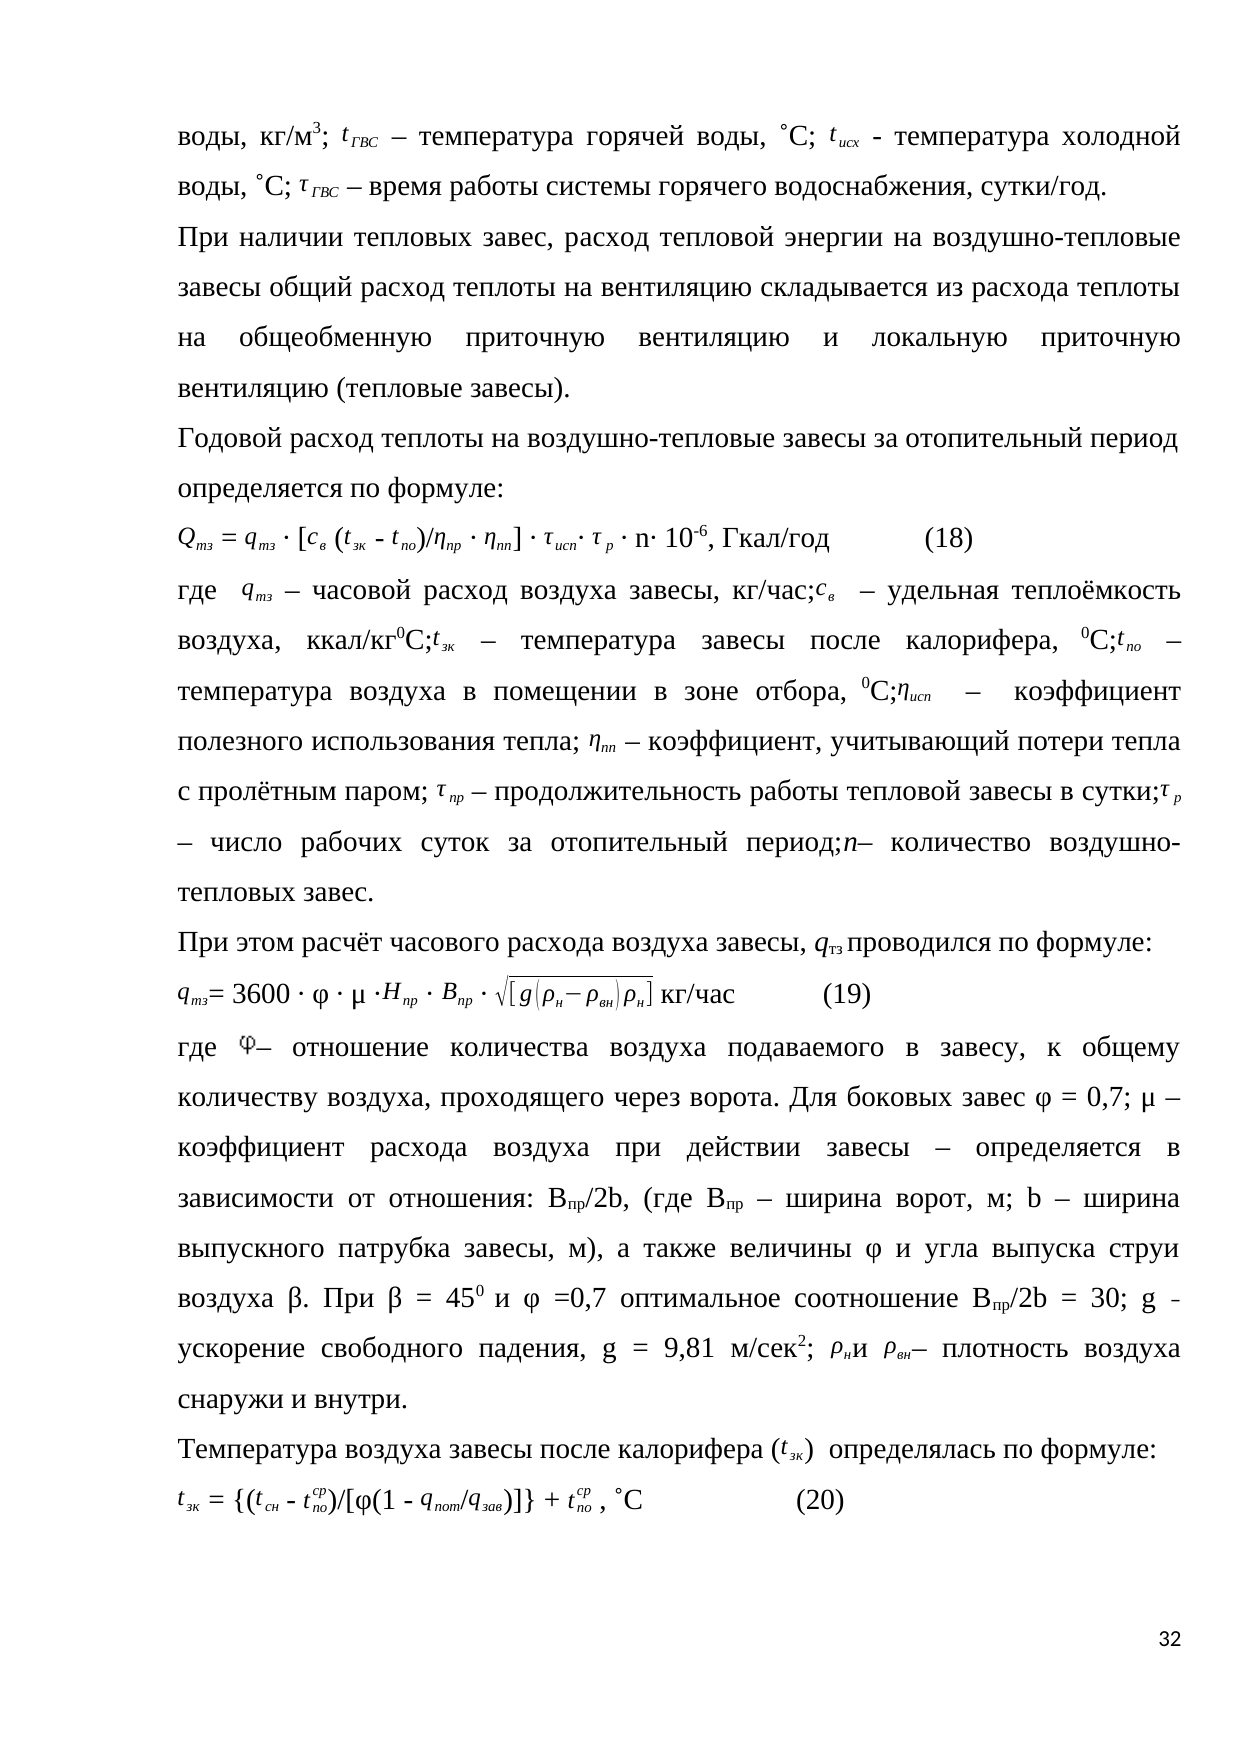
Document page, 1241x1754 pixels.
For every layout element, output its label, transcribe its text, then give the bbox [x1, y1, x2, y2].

text = {( - )/[φ(1 - /)]} + , ˚С (20) [177, 1482, 1181, 1517]
text где – часовой расход воздуха завесы, кг/час; – удельная теплоёмкость воздуха, ккал/кг0С; – температура завесы после калорифера, 0С; – температура воздуха в помещении в зоне отбора, 0С; – коэффициент полезного использования тепла; – коэффициент, учитывающий потери тепла с пролётным паром; – продолжительность работы тепловой завесы в сутки; – число рабочих суток за отопительный период;n– количество воздушно-тепловых завес. [177, 572, 1181, 907]
text При наличии тепловых завес, расход тепловой энергии на воздушно-тепловые завесы общий расход теплоты на вентиляцию складывается из расхода теплоты на общеобменную приточную вентиляцию и локальную приточную вентиляцию (тепловые завесы). [177, 219, 1181, 403]
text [177, 118, 1181, 202]
text При этом расчёт часового расхода воздуха завесы, qтз проводился по формуле: [177, 924, 1181, 958]
text где – отношение количества воздуха подаваемого в завесу, к общему количеству воздуха, проходящего через ворота. Для боковых завес φ = 0,7; μ – коэффициент расхода воздуха при действии завесы – определяется в зависимости от отношения: Впр/2b, (где Впр – ширина ворот, м; b – ширина выпускного патрубка завесы, м), а также величины φ и угла выпуска струи воздуха β. При β = 450 и φ =0,7 оптимальное соотношение Впр/2b = 30; g – ускорение свободного падения, g = 9,81 м/сек2; и – плотность воздуха снаружи и внутри. [177, 1029, 1181, 1414]
text = ∙ [ ( - )/ ∙ ] ∙ ∙ ∙ n∙ 10-6, Гкал/год (18) [177, 521, 1181, 555]
text = 3600 ∙ φ ∙ μ ∙ ∙ ∙ кг/час (19) [177, 974, 1181, 1012]
text Годовой расход теплоты на воздушно-тепловые завесы за отопительный период определяется по формуле: [177, 420, 1181, 504]
picture [237, 1033, 257, 1056]
text Температура воздуха завесы после калорифера () определялась по формуле: [177, 1431, 1181, 1465]
